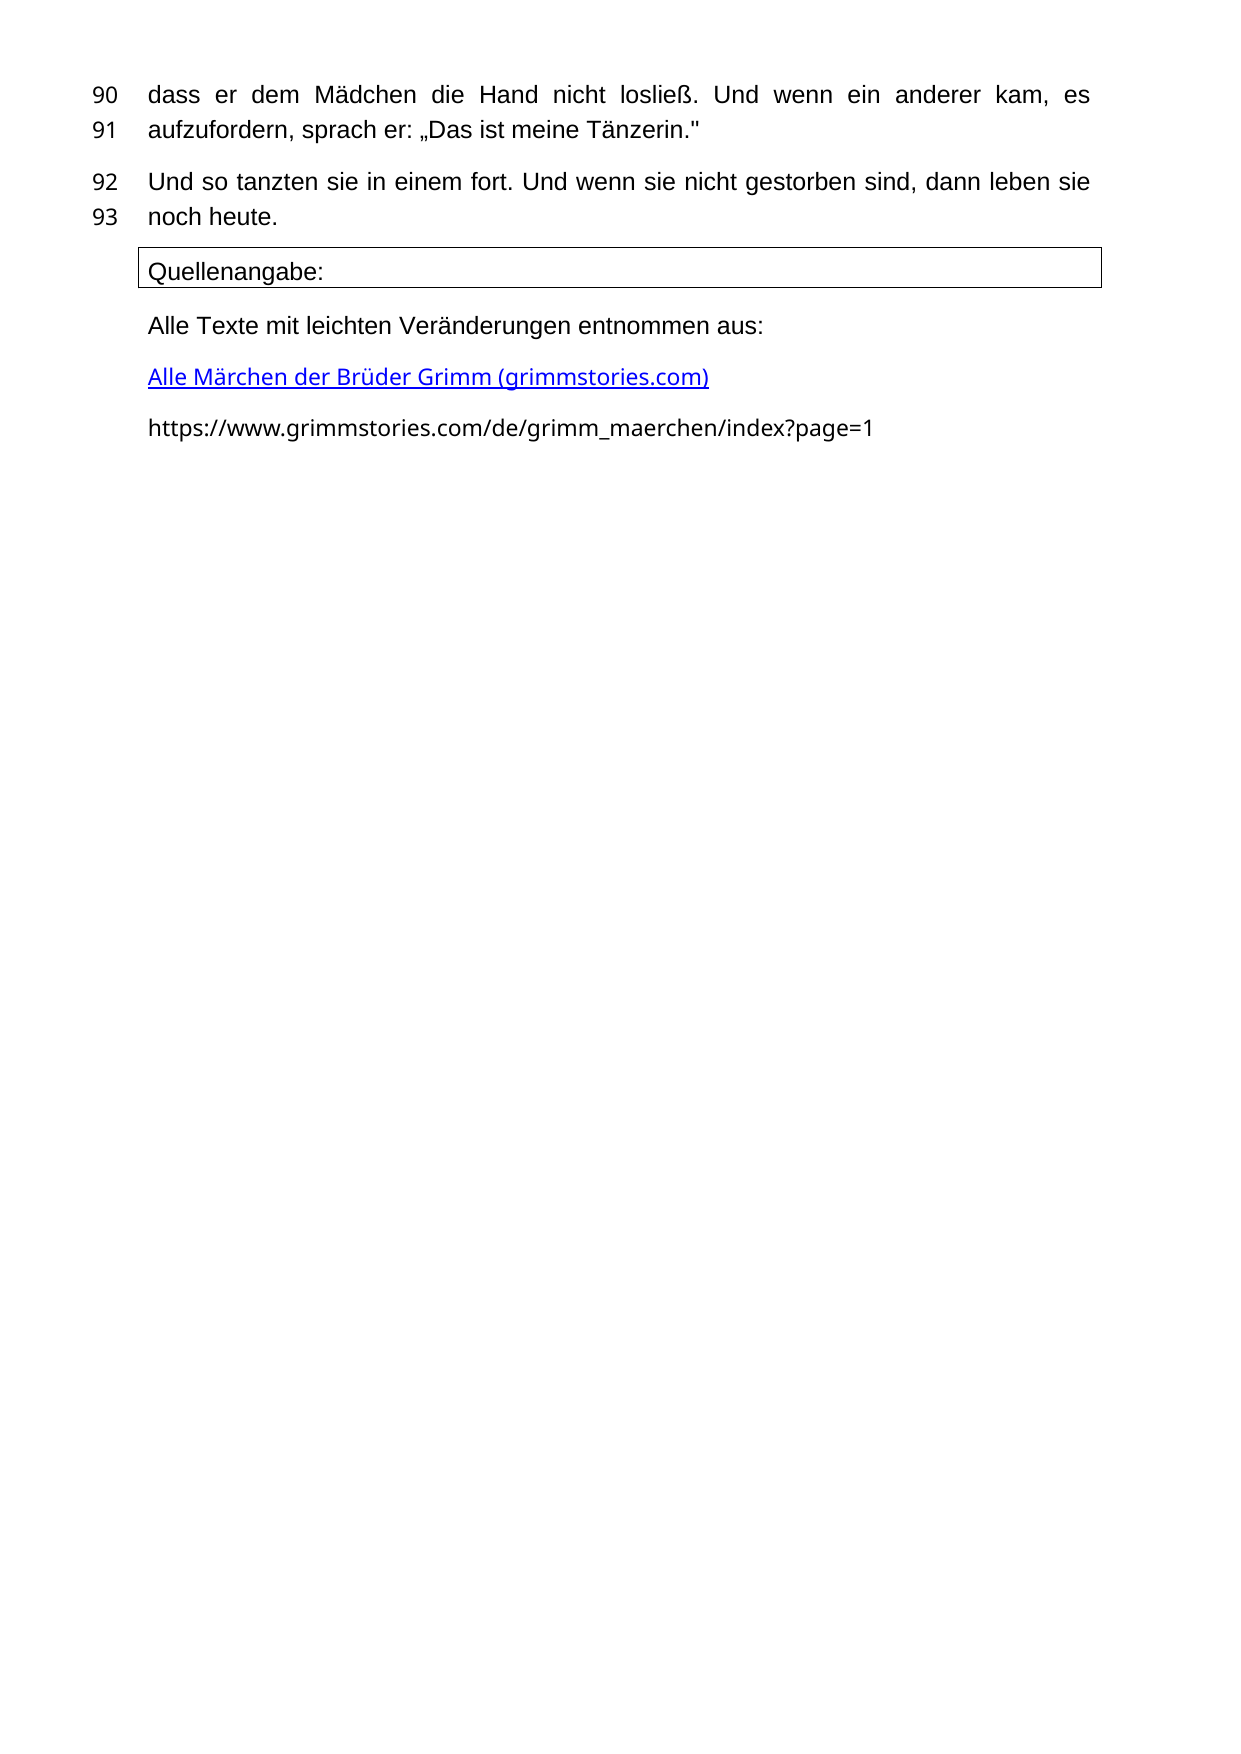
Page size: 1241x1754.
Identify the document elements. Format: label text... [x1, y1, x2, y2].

text Alle Texte mit leichten Veränderungen entnommen aus: [148, 305, 1093, 340]
text Alle Märchen der Brüder Grimm (grimmstories.com) [148, 357, 1093, 392]
text https://www.grimmstories.com/de/grimm_maerchen/index?page=1 [148, 408, 1093, 443]
text Und so tanzten sie in einem fort. Und wenn sie nicht gestorben sind, dann leben sie noch heute. [148, 161, 1093, 231]
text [148, 74, 1093, 144]
text Quellenangabe: [139, 248, 1101, 287]
